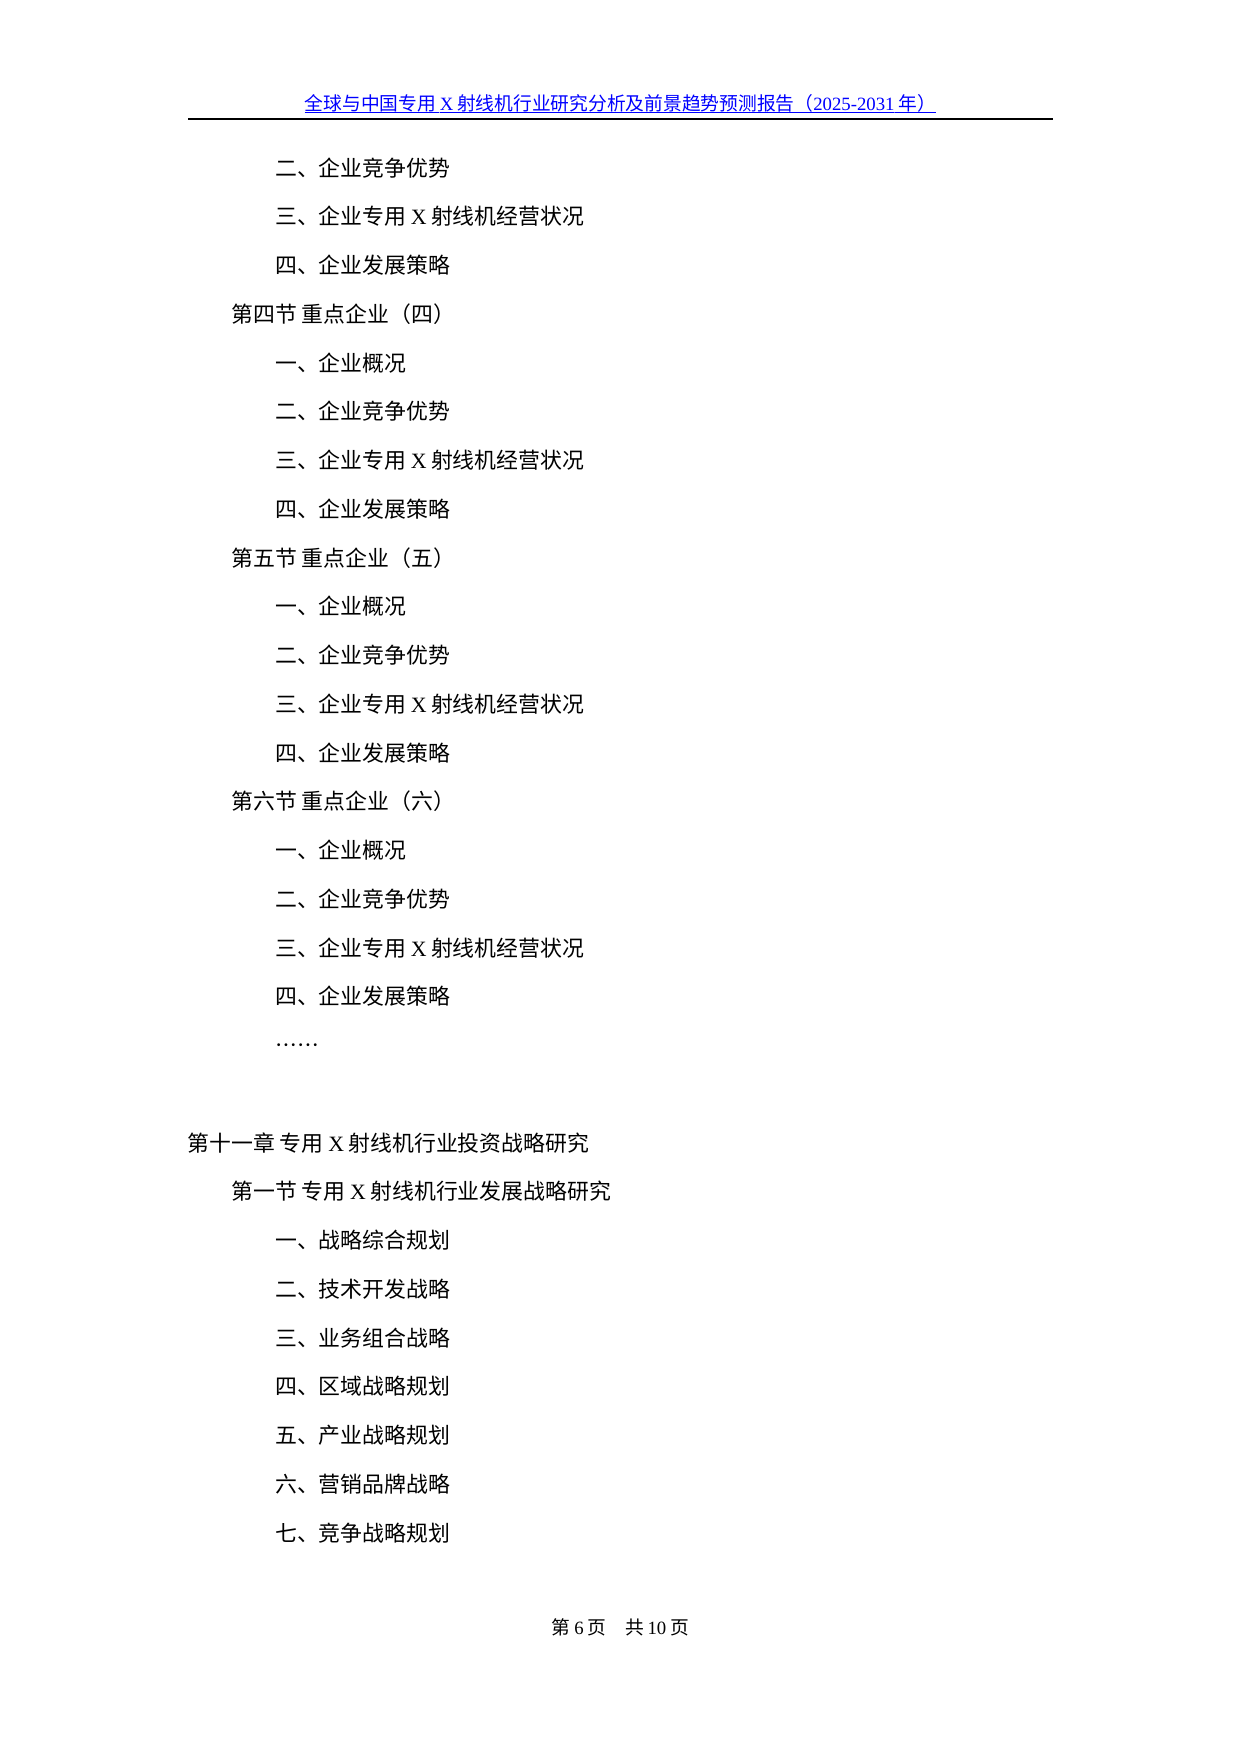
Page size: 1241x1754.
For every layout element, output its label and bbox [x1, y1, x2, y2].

text [187, 150, 1053, 1548]
